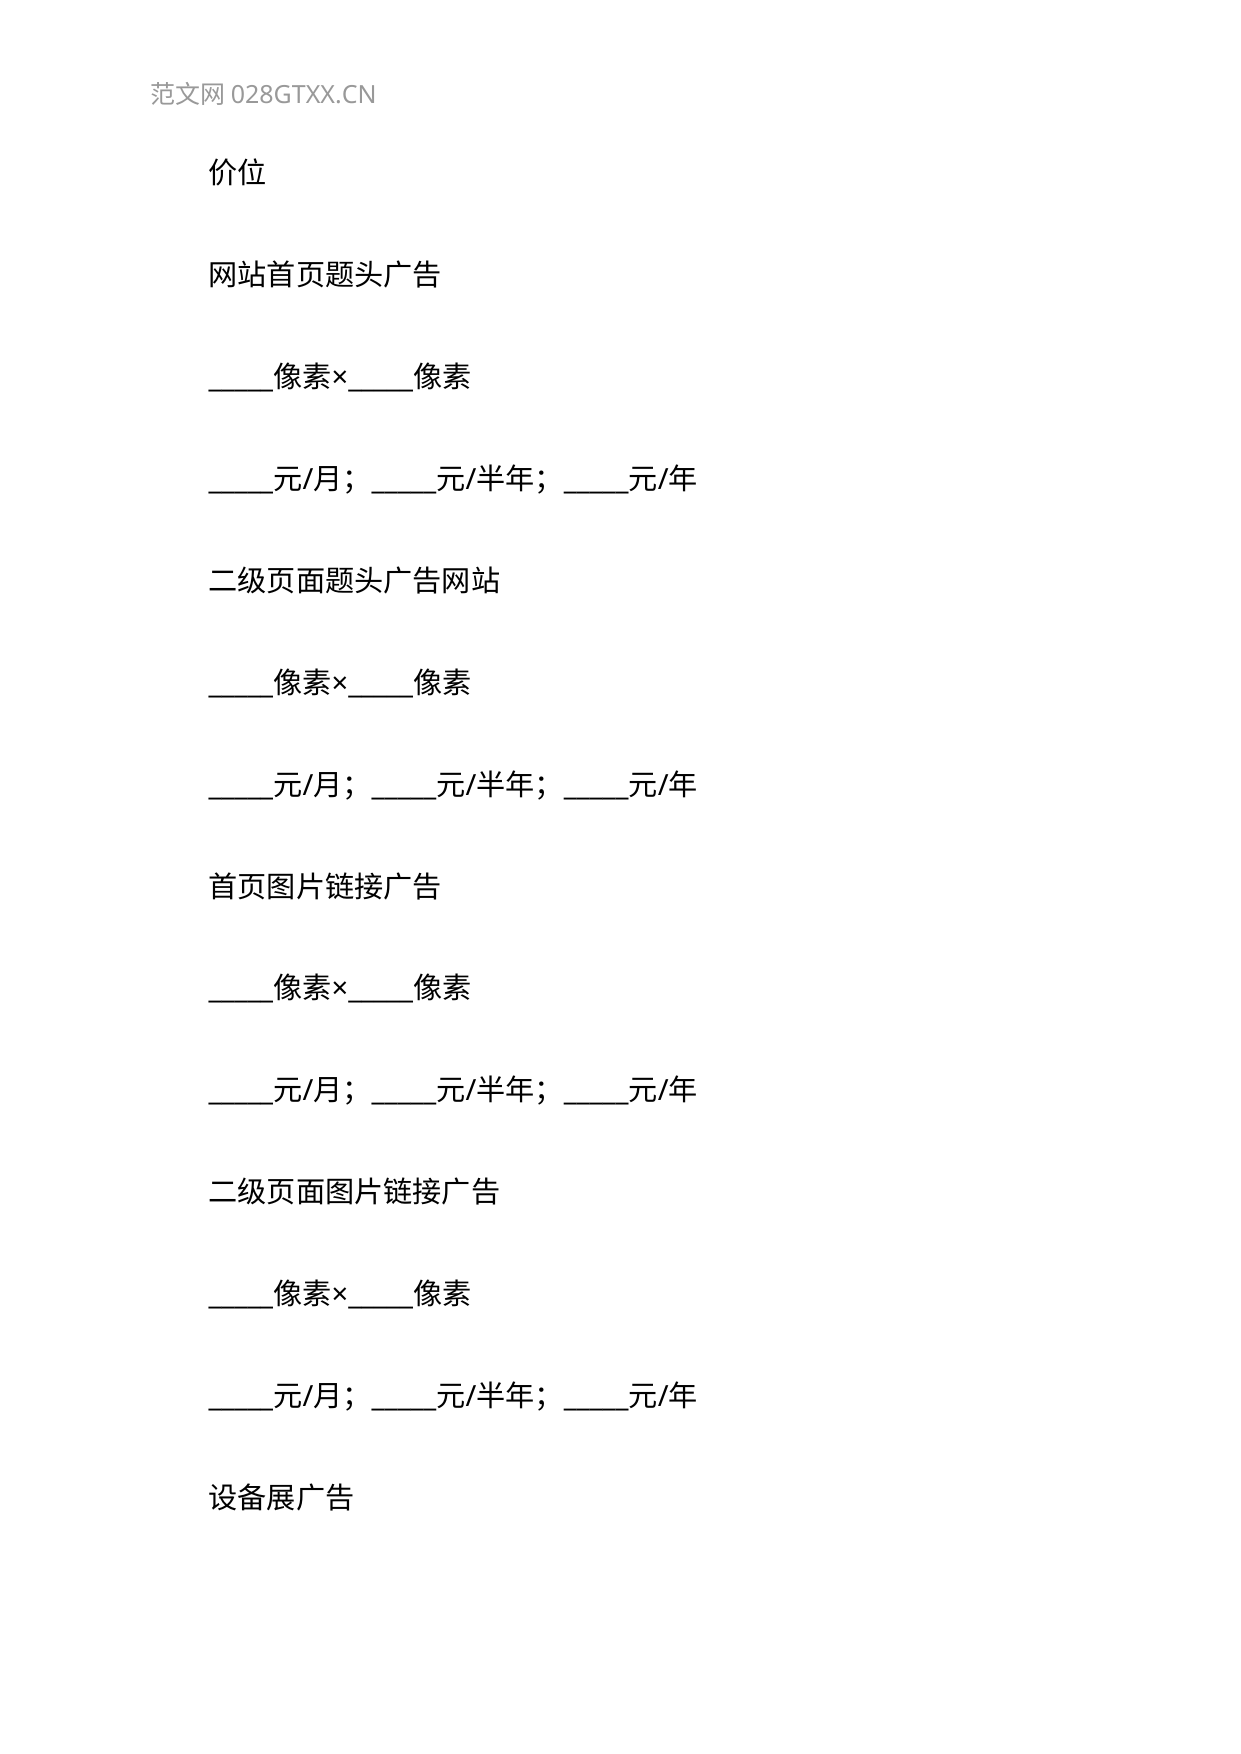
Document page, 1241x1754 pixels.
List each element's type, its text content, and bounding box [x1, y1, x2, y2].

text 二级页面图片链接广告 [150, 1169, 1090, 1211]
text 设备展广告 [150, 1475, 1090, 1517]
text _____元/月；_____元/半年；_____元/年 [150, 456, 1090, 498]
text _____元/月；_____元/半年；_____元/年 [150, 761, 1090, 804]
text 价位 [150, 150, 1090, 192]
text _____像素×_____像素 [150, 1271, 1090, 1313]
text 网站首页题头广告 [150, 252, 1090, 294]
text _____像素×_____像素 [150, 659, 1090, 702]
text _____元/月；_____元/半年；_____元/年 [150, 1067, 1090, 1109]
text 二级页面题头广告网站 [150, 557, 1090, 600]
text _____像素×_____像素 [150, 353, 1090, 396]
text _____元/月；_____元/半年；_____元/年 [150, 1373, 1090, 1415]
text 首页图片链接广告 [150, 863, 1090, 906]
text _____像素×_____像素 [150, 965, 1090, 1007]
